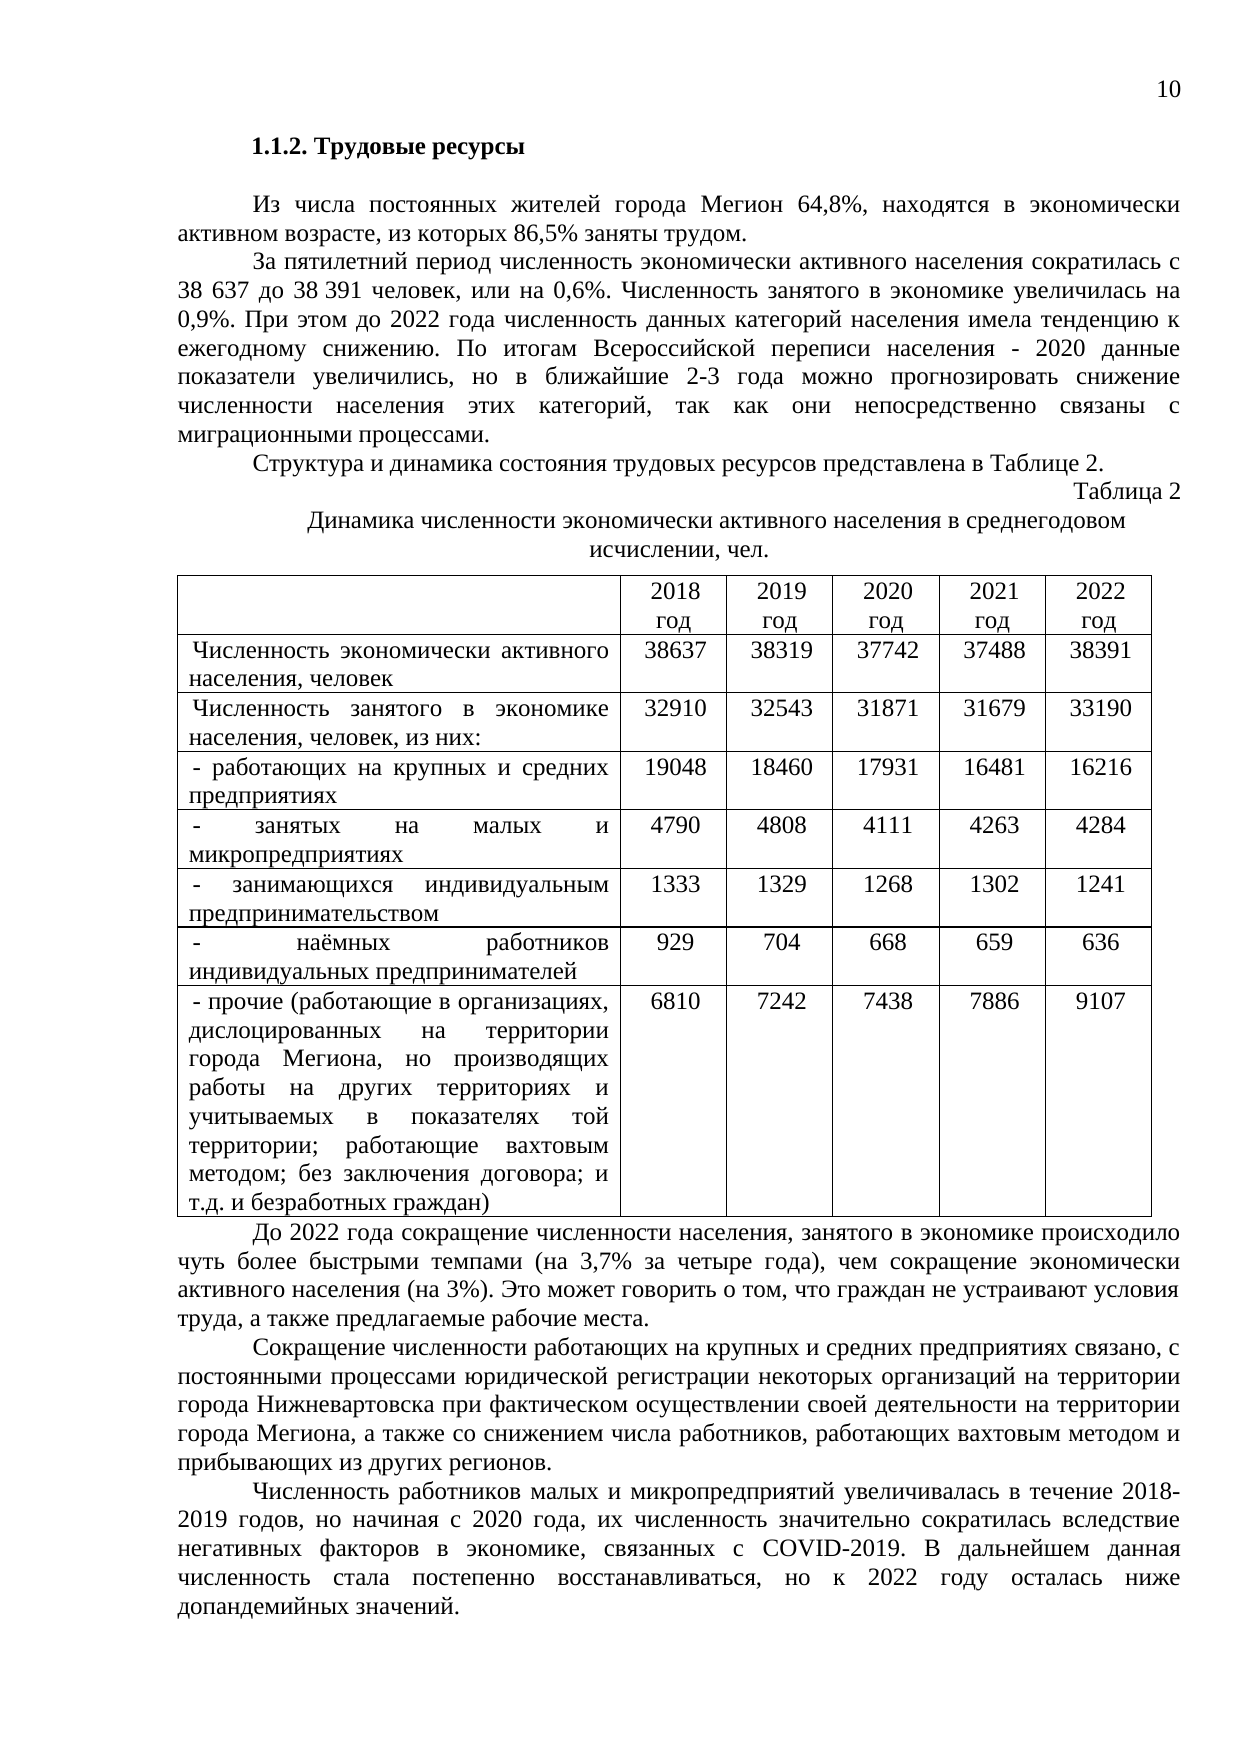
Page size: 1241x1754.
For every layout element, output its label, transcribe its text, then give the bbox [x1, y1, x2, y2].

table_cell 4263 [940, 810, 1045, 868]
table_header 2022 год [1046, 576, 1151, 634]
text Динамика численности экономически активного населения в среднегодовом исчислении, чел. [177, 505, 1181, 563]
table_cell 929 [621, 928, 726, 985]
table_cell 38319 [727, 635, 832, 692]
table_cell 32910 [621, 693, 726, 751]
table_cell 32543 [727, 693, 832, 751]
table_cell 6810 [621, 986, 726, 1216]
table_cell 7438 [833, 986, 939, 1216]
text Структура и динамика состояния трудовых ресурсов представлена в Таблице 2. [177, 448, 1181, 476]
table_cell 31871 [833, 693, 939, 751]
table_cell 1302 [940, 869, 1045, 926]
table_cell 668 [833, 928, 939, 985]
table_cell 4284 [1046, 810, 1151, 868]
table_cell 38391 [1046, 635, 1151, 692]
text До 2022 года сокращение численности населения, занятого в экономике происходило чуть более быстрыми темпами (на 3,7% за четыре года), чем сокращение экономически активного населения (на 3%). Это может говорить о том, что граждан не устраивают условия труда, а также предлагаемые рабочие места. [177, 1217, 1181, 1332]
table_cell 7242 [727, 986, 832, 1216]
table_cell 9107 [1046, 986, 1151, 1216]
table_cell 1329 [727, 869, 832, 926]
table_header [178, 576, 620, 634]
table_cell 704 [727, 928, 832, 985]
table_cell 37488 [940, 635, 1045, 692]
table_cell 1241 [1046, 869, 1151, 926]
table_cell 16481 [940, 752, 1045, 809]
table_cell 4790 [621, 810, 726, 868]
table_cell 1333 [621, 869, 726, 926]
text За пятилетний период численность экономически активного населения сократилась с 38 637 до 38 391 человек, или на 0,6%. Численность занятого в экономике увеличилась на 0,9%. При этом до 2022 года численность данных категорий населения имела тенденцию к ежегодному снижению. По итогам Всероссийской переписи населения - 2020 данные показатели увеличились, но в ближайшие 2-3 года можно прогнозировать снижение численности населения этих категорий, так как они непосредственно связаны с миграционными процессами. [177, 246, 1181, 448]
table_cell 18460 [727, 752, 832, 809]
text Таблица 2 [177, 476, 1181, 505]
table_header 2021 год [940, 576, 1045, 634]
table_cell 4111 [833, 810, 939, 868]
table_cell - занятых на малых и микропредприятиях [178, 810, 620, 868]
text Численность работников малых и микропредприятий увеличивалась в течение 2018-2019 годов, но начиная с 2020 года, их численность значительно сократилась вследствие негативных факторов в экономике, связанных с COVID-2019. В дальнейшем данная численность стала постепенно восстанавливаться, но к 2022 году осталась ниже допандемийных значений. [177, 1476, 1181, 1619]
table_cell 37742 [833, 635, 939, 692]
text Из числа постоянных жителей города Мегион 64,8%, находятся в экономически активном возрасте, из которых 86,5% заняты трудом. [177, 189, 1181, 246]
table_header 2019 год [727, 576, 832, 634]
table_header 2020 год [833, 576, 939, 634]
table_cell - наёмных работников индивидуальных предпринимателей [178, 928, 620, 985]
table_cell 31679 [940, 693, 1045, 751]
table_cell Численность экономически активного населения, человек [178, 635, 620, 692]
table_cell - прочие (работающие в организациях, дислоцированных на территории города Мегиона, но производящих работы на других территориях и учитываемых в показателях той территории; работающие вахтовым методом; без заключения договора; и т.д. и безработных граждан) [178, 986, 620, 1216]
table_cell 16216 [1046, 752, 1151, 809]
table_header 2018 год [621, 576, 726, 634]
table_cell - работающих на крупных и средних предприятиях [178, 752, 620, 809]
text Сокращение численности работающих на крупных и средних предприятиях связано, с постоянными процессами юридической регистрации некоторых организаций на территории города Нижневартовска при фактическом осуществлении своей деятельности на территории города Мегиона, а также со снижением числа работников, работающих вахтовым методом и прибывающих из других регионов. [177, 1332, 1181, 1476]
subtitle 1.1.2. Трудовые ресурсы [177, 131, 1181, 160]
table_cell 636 [1046, 928, 1151, 985]
table_cell Численность занятого в экономике населения, человек, из них: [178, 693, 620, 751]
table_cell 7886 [940, 986, 1045, 1216]
table_cell 19048 [621, 752, 726, 809]
table_cell 659 [940, 928, 1045, 985]
table_cell - занимающихся индивидуальным предпринимательством [178, 869, 620, 926]
table_cell 17931 [833, 752, 939, 809]
table_cell 38637 [621, 635, 726, 692]
table_cell 1268 [833, 869, 939, 926]
table_cell 4808 [727, 810, 832, 868]
table_cell 33190 [1046, 693, 1151, 751]
